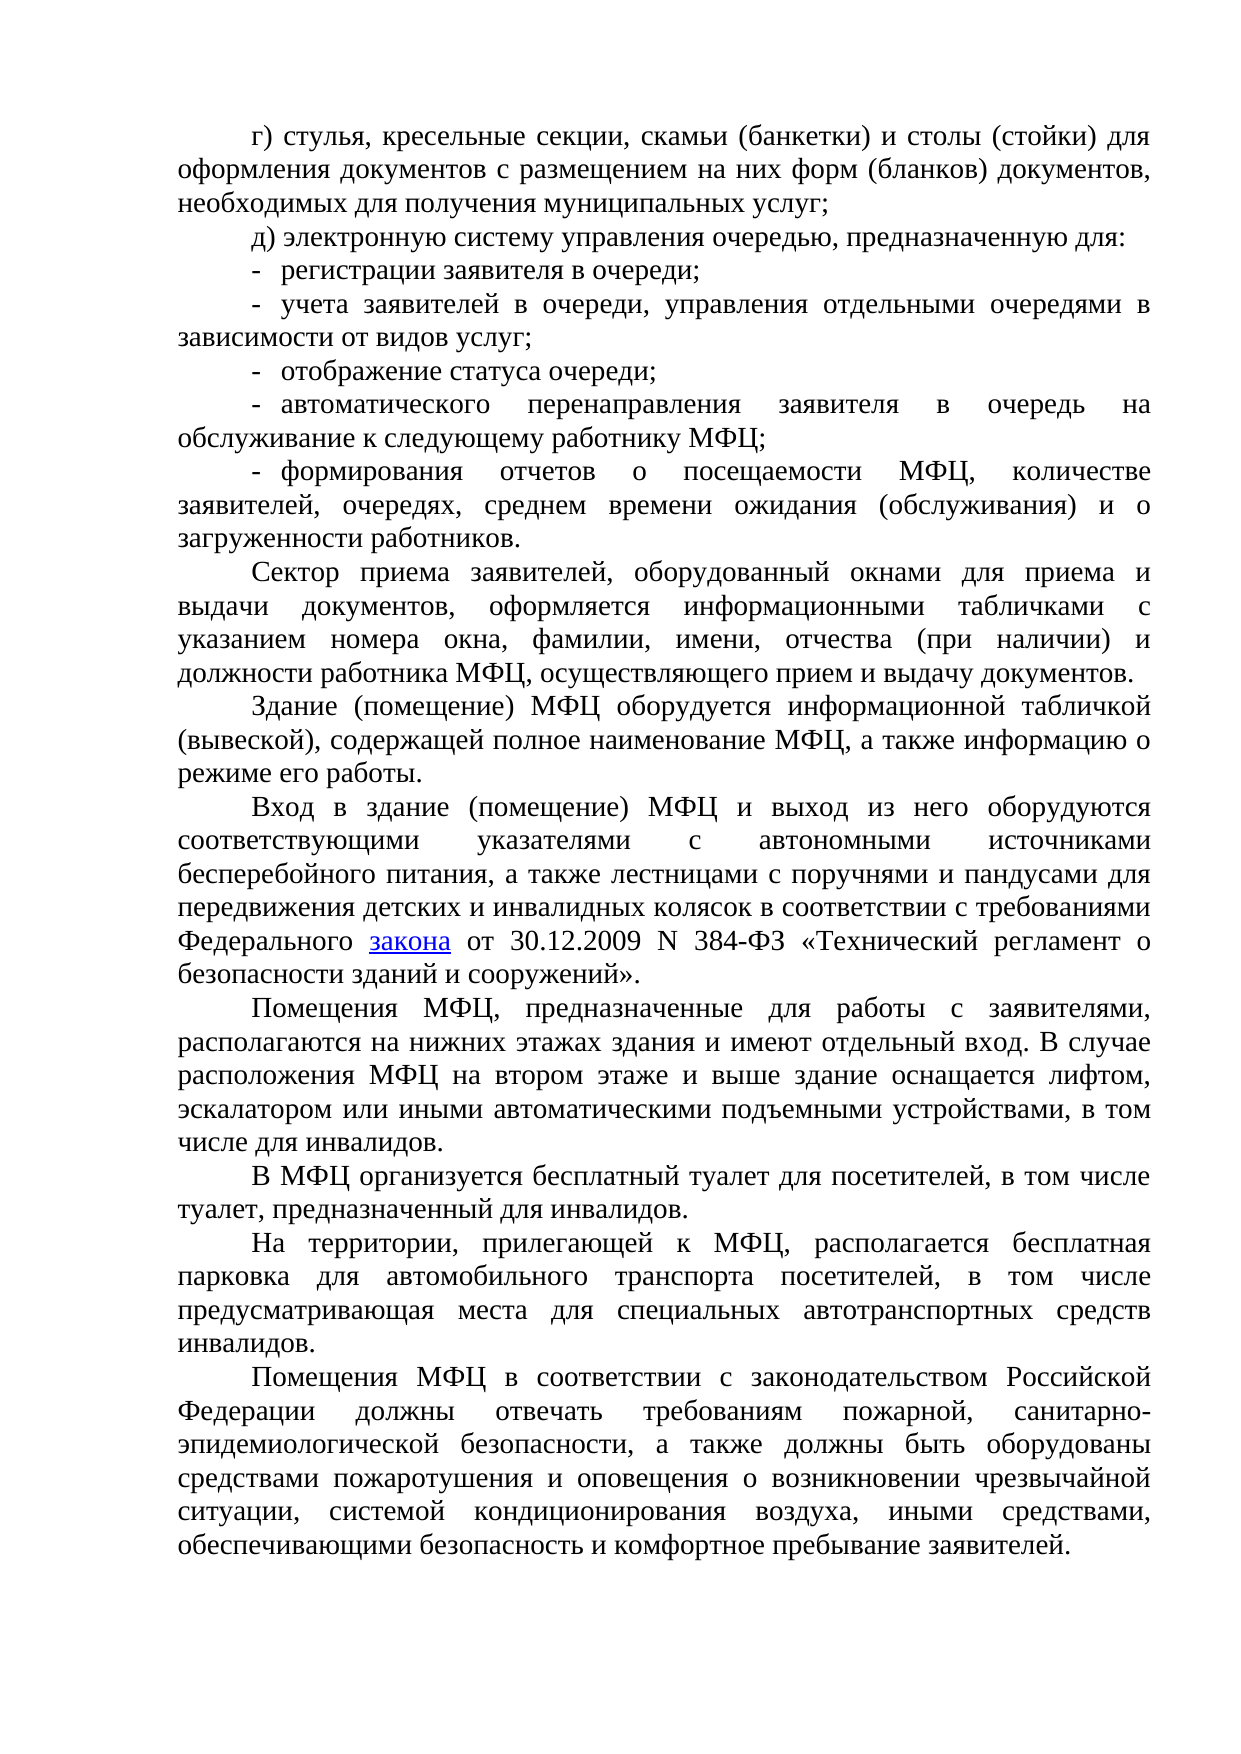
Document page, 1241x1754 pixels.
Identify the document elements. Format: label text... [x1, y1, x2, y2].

list автоматического перенаправления заявителя в очередь на обслуживание к следующему работнику МФЦ; [177, 386, 1152, 453]
text д) электронную систему управления очередью, предназначенную для: [177, 219, 1152, 252]
text г) стулья, кресельные секции, скамьи (банкетки) и столы (стойки) для оформления документов с размещением на них форм (бланков) документов, необходимых для получения муниципальных услуг; [177, 118, 1152, 219]
list формирования отчетов о посещаемости МФЦ, количестве заявителей, очередях, среднем времени ожидания (обслуживания) и о загруженности работников. [177, 453, 1152, 554]
text Вход в здание (помещение) МФЦ и выход из него оборудуются соответствующими указателями с автономными источниками бесперебойного питания, а также лестницами с поручнями и пандусами для передвижения детских и инвалидных колясок в соответствии с требованиями Федерального закона от 30.12.2009 N 384-ФЗ «Технический регламент о безопасности зданий и сооружений». [177, 789, 1152, 990]
text Помещения МФЦ в соответствии с законодательством Российской Федерации должны отвечать требованиям пожарной, санитарно-эпидемиологической безопасности, а также должны быть оборудованы средствами пожаротушения и оповещения о возникновении чрезвычайной ситуации, системой кондиционирования воздуха, иными средствами, обеспечивающими безопасность и комфортное пребывание заявителей. [177, 1359, 1152, 1560]
text На территории, прилегающей к МФЦ, располагается бесплатная парковка для автомобильного транспорта посетителей, в том числе предусматривающая места для специальных автотранспортных средств инвалидов. [177, 1225, 1152, 1359]
list учета заявителей в очереди, управления отдельными очередями в зависимости от видов услуг; [177, 286, 1152, 353]
text Здание (помещение) МФЦ оборудуется информационной табличкой (вывеской), содержащей полное наименование МФЦ, а также информацию о режиме его работы. [177, 688, 1152, 789]
list регистрации заявителя в очереди; [177, 252, 1152, 286]
list отображение статуса очереди; [177, 353, 1152, 386]
text Помещения МФЦ, предназначенные для работы с заявителями, располагаются на нижних этажах здания и имеют отдельный вход. В случае расположения МФЦ на втором этаже и выше здание оснащается лифтом, эскалатором или иными автоматическими подъемными устройствами, в том числе для инвалидов. [177, 990, 1152, 1158]
text В МФЦ организуется бесплатный туалет для посетителей, в том числе туалет, предназначенный для инвалидов. [177, 1158, 1152, 1225]
text Сектор приема заявителей, оборудованный окнами для приема и выдачи документов, оформляется информационными табличками с указанием номера окна, фамилии, имени, отчества (при наличии) и должности работника МФЦ, осуществляющего прием и выдачу документов. [177, 554, 1152, 688]
